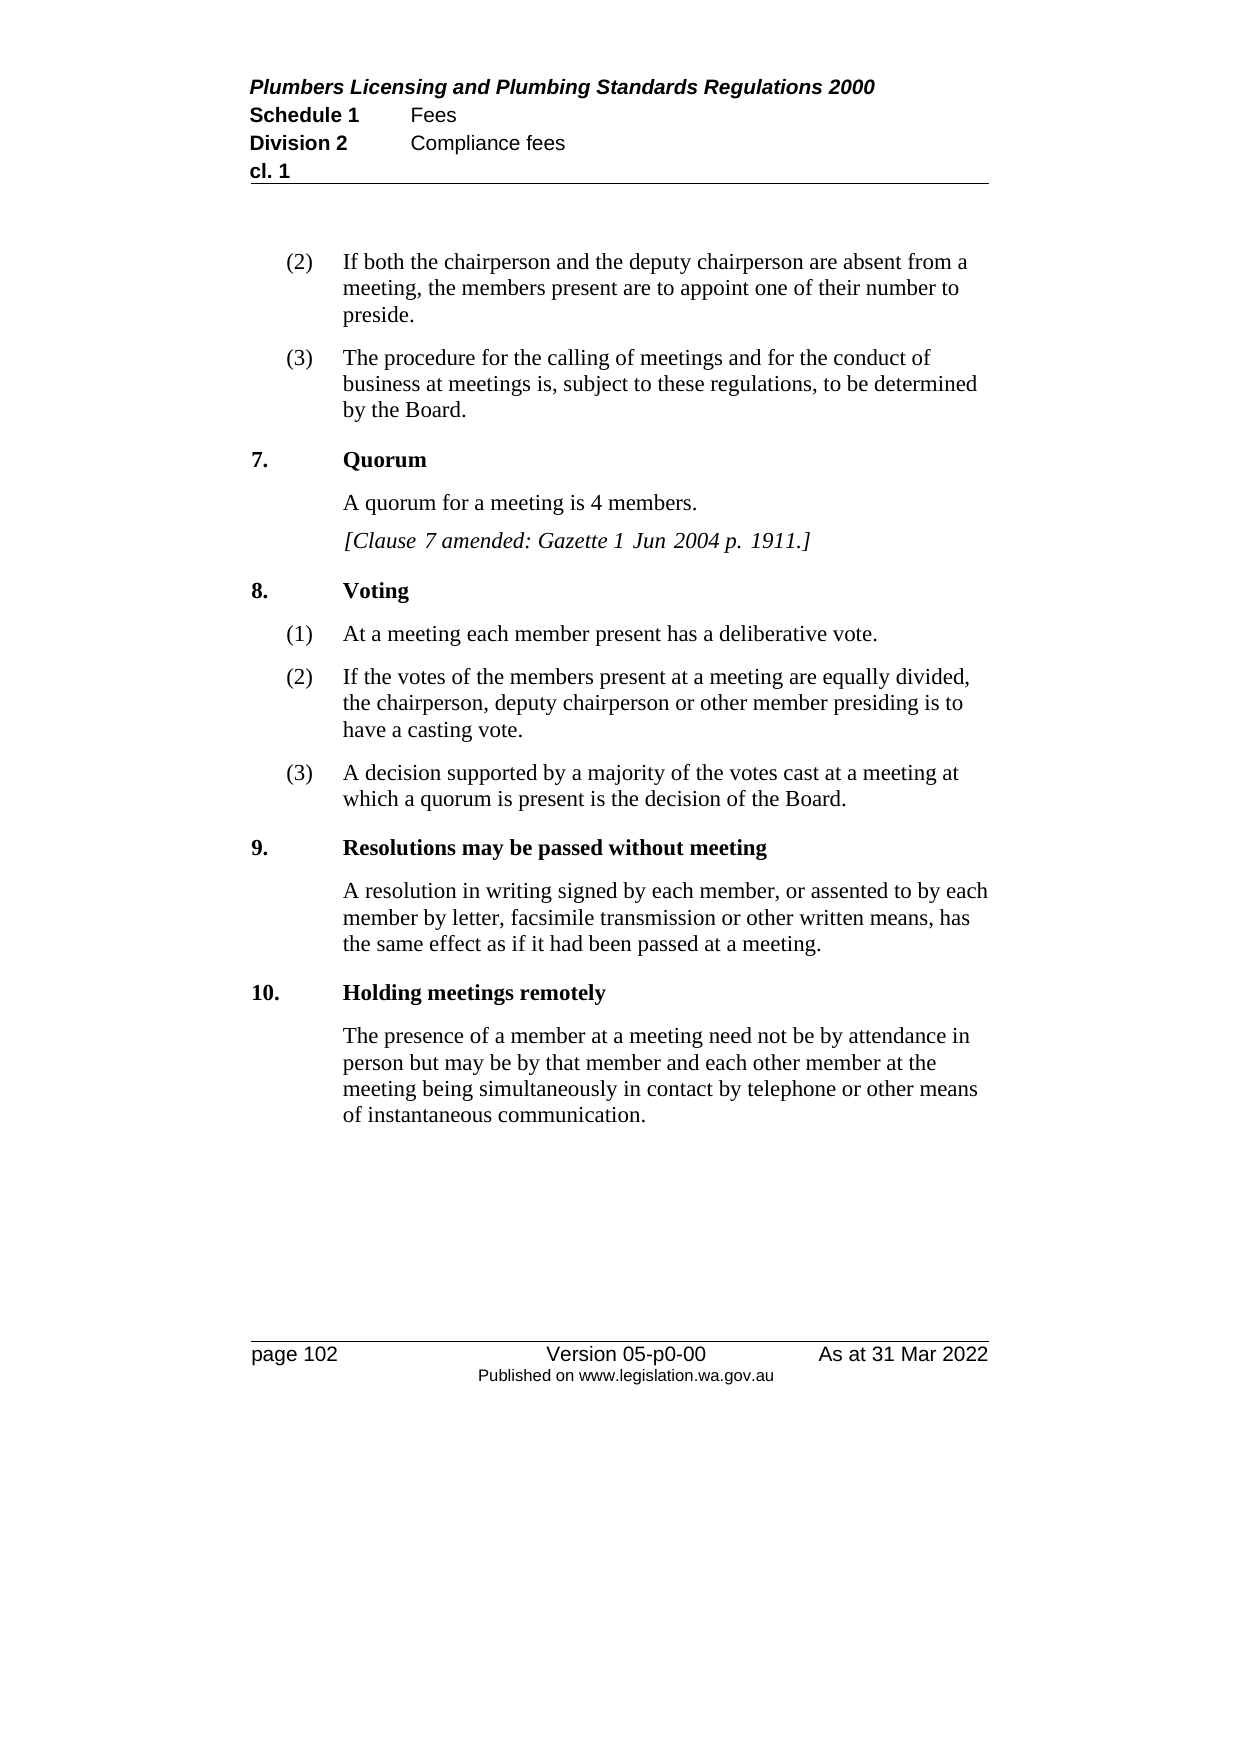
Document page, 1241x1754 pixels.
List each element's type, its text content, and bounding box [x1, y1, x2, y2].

subtitle 8. Voting [251, 577, 989, 603]
text (3) A decision supported by a majority of the votes cast at a meeting at which a quorum is present is the decision of the Board. [251, 759, 989, 811]
text (3) The procedure for the calling of meetings and for the conduct of business at meetings is, subject to these regulations, to be determined by the Board. [251, 344, 989, 423]
text The presence of a member at a meeting need not be by attendance in person but may be by that member and each other member at the meeting being simultaneously in contact by telephone or other means of instantaneous communication. [251, 1022, 989, 1128]
text A resolution in writing signed by each member, or assented to by each member by letter, facsimile transmission or other written means, has the same effect as if it had been passed at a meeting. [251, 877, 989, 956]
subtitle 7. Quorum [251, 446, 989, 472]
subtitle 10. Holding meetings remotely [251, 979, 989, 1006]
text [Clause 7 amended: Gazette 1 Jun 2004 p. 1911.] [251, 528, 989, 554]
text (2) If the votes of the members present at a meeting are equally divided, the chairperson, deputy chairperson or other member presiding is to have a casting vote. [251, 663, 989, 742]
text (1) At a meeting each member present has a deliberative vote. [251, 620, 989, 646]
text (2) If both the chairperson and the deputy chairperson are absent from a meeting, the members present are to appoint one of their number to preside. [251, 248, 989, 327]
text A quorum for a meeting is 4 members. [251, 489, 989, 515]
subtitle 9. Resolutions may be passed without meeting [251, 834, 989, 861]
